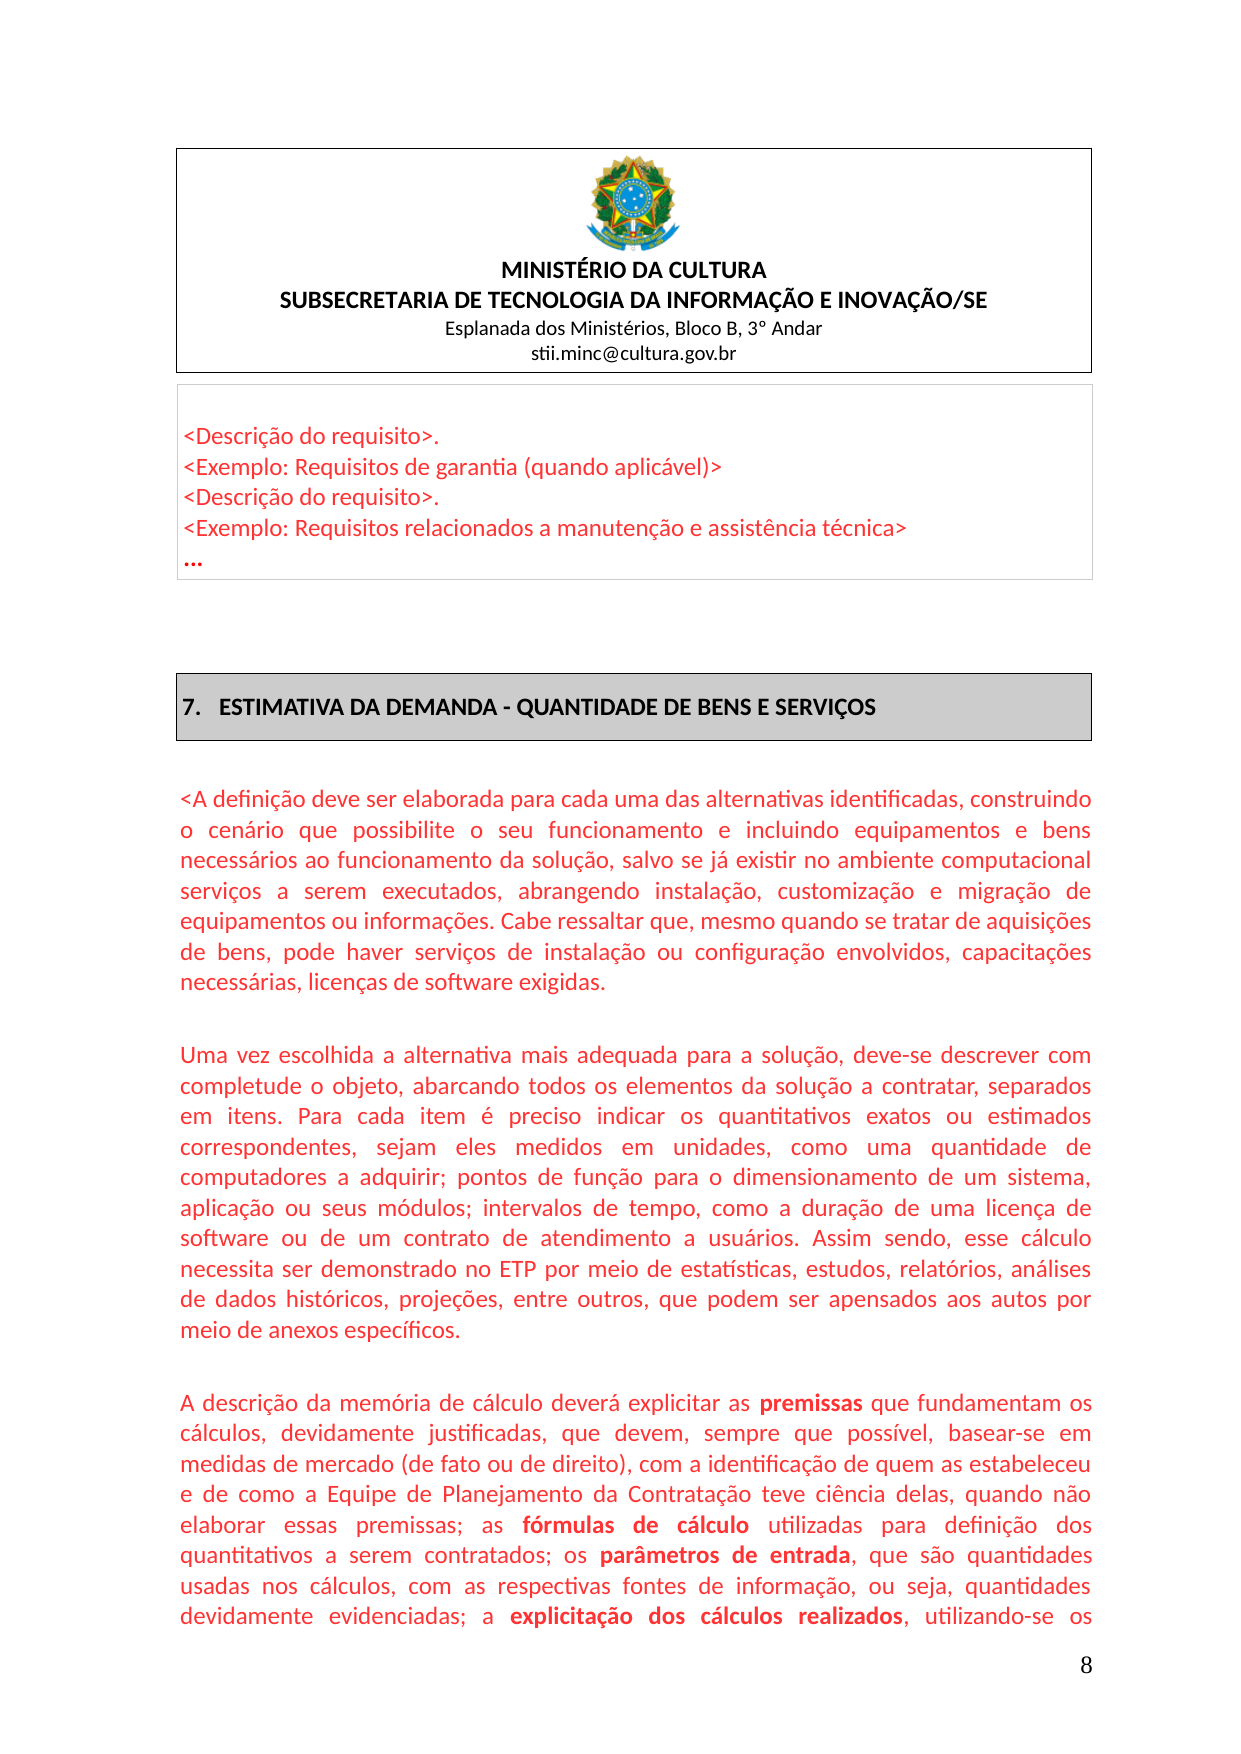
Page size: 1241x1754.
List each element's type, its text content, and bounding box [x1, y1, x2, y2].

picture [583, 153, 684, 254]
table_header ESTIMATIVA DA DEMANDA - QUANTIDADE DE BENS E SERVIÇOS [177, 674, 1091, 740]
text Uma vez escolhida a alternativa mais adequada para a solução, deve-se descrever com completude o objeto, abarcando todos os elementos da solução a contratar, separados em itens. Para cada item é preciso indicar os quantitativos exatos ou estimados correspondentes, sejam eles medidos em unidades, como uma quantidade de computadores a adquirir; pontos de função para o dimensionamento de um sistema, aplicação ou seus módulos; intervalos de tempo, como a duração de uma licença de software ou de um contrato de atendimento a usuários. Assim sendo, esse cálculo necessita ser demonstrado no ETP por meio de estatísticas, estudos, relatórios, análises de dados históricos, projeções, entre outros, que podem ser apensados aos autos por meio de anexos específicos. [180, 1039, 1093, 1344]
text <A definição deve ser elaborada para cada uma das alternativas identificadas, construindo o cenário que possibilite o seu funcionamento e incluindo equipamentos e bens necessários ao funcionamento da solução, salvo se já existir no ambiente computacional serviços a serem executados, abrangendo instalação, customização e migração de equipamentos ou informações. Cabe ressaltar que, mesmo quando se tratar de aquisições de bens, pode haver serviços de instalação ou configuração envolvidos, capacitações necessárias, licenças de software exigidas. [180, 783, 1093, 997]
